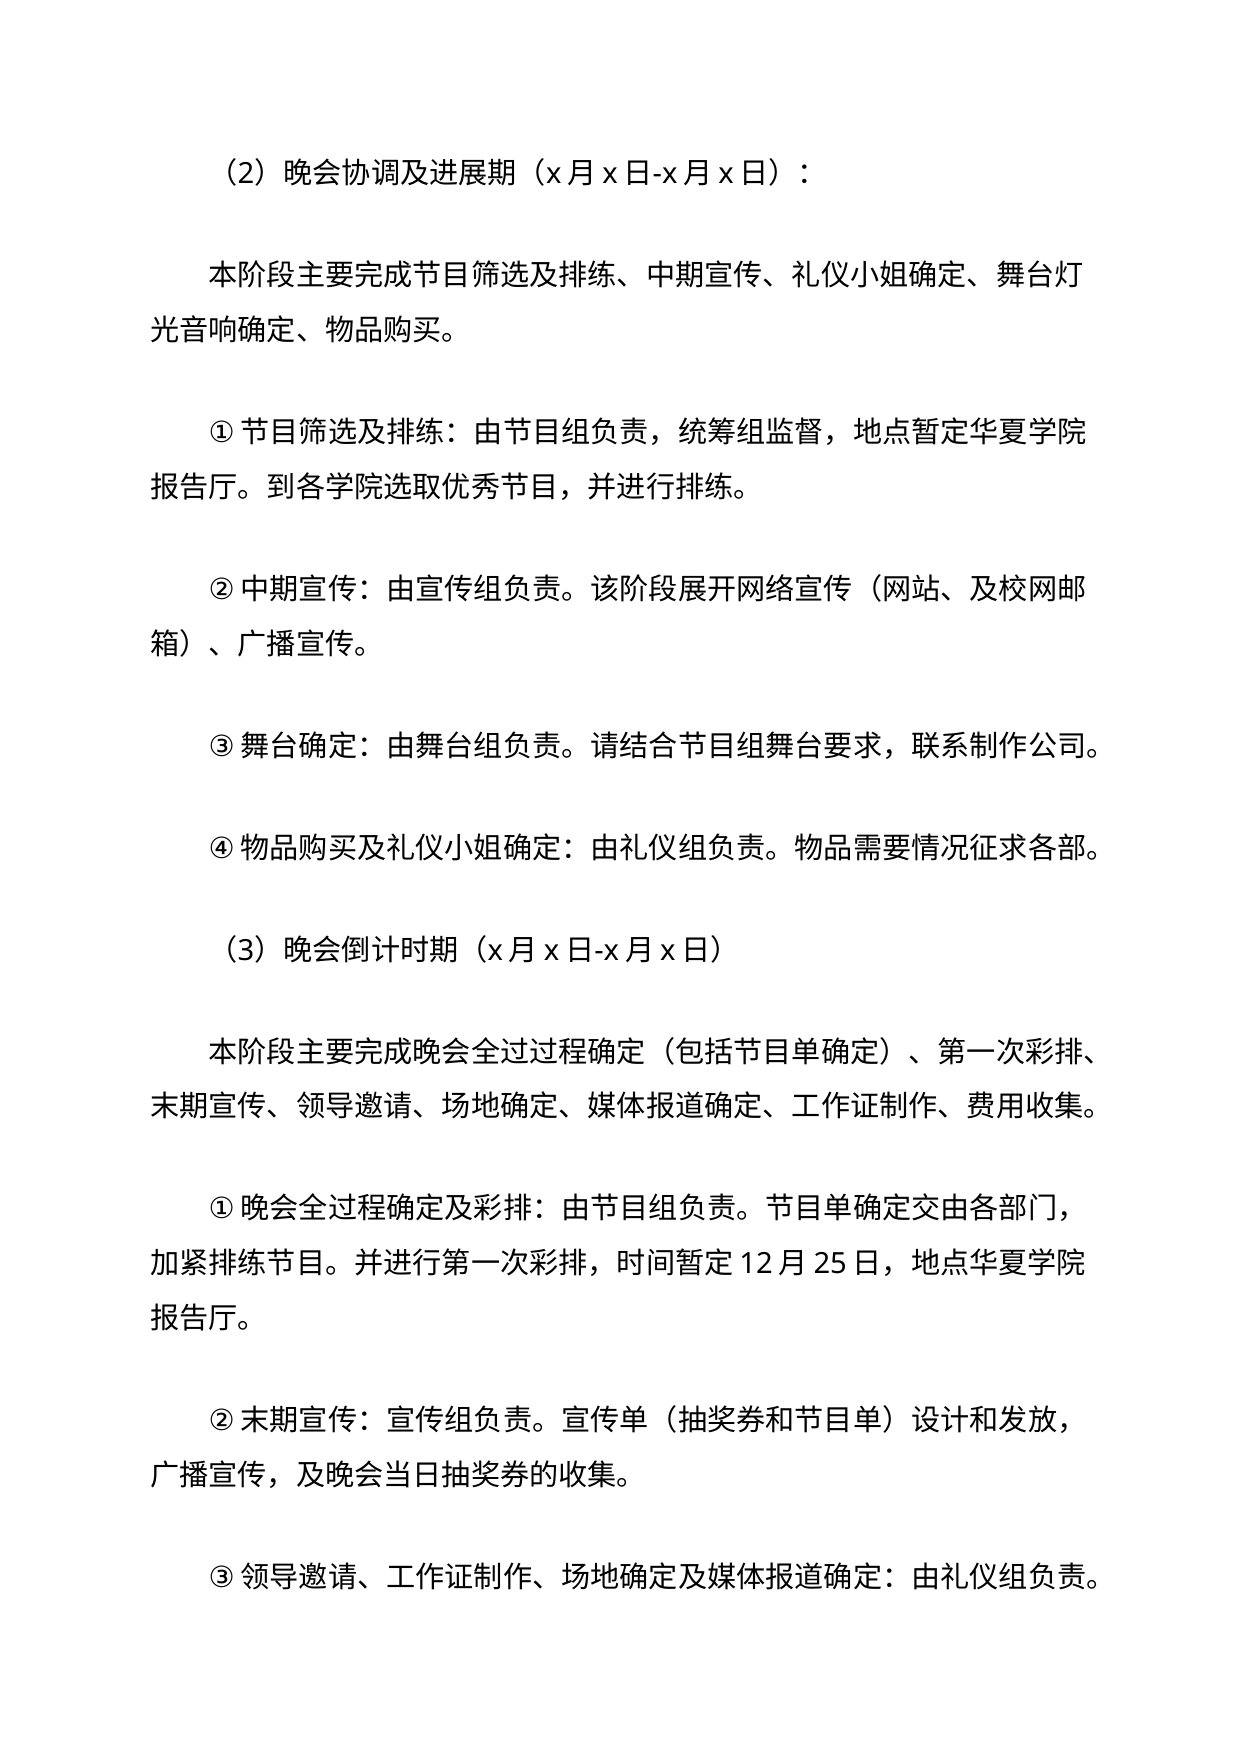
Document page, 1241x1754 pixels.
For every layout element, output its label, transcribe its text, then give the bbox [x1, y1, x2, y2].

text ①晚会全过程确定及彩排：由节目组负责。节目单确定交由各部门，加紧排练节目。并进行第一次彩排，时间暂定12月25日，地点华夏学院报告厅。 [150, 1185, 1090, 1337]
text 本阶段主要完成节目筛选及排练、中期宣传、礼仪小姐确定、舞台灯光音响确定、物品购买。 [150, 252, 1090, 349]
text ③舞台确定：由舞台组负责。请结合节目组舞台要求，联系制作公司。 [150, 722, 1090, 764]
text ②末期宣传：宣传组负责。宣传单（抽奖券和节目单）设计和发放，广播宣传，及晚会当日抽奖券的收集。 [150, 1397, 1090, 1494]
text ①节目筛选及排练：由节目组负责，统筹组监督，地点暂定华夏学院报告厅。到各学院选取优秀节目，并进行排练。 [150, 409, 1090, 506]
text ②中期宣传：由宣传组负责。该阶段展开网络宣传（网站、及校网邮箱）、广播宣传。 [150, 565, 1090, 663]
text 本阶段主要完成晚会全过过程确定（包括节目单确定）、第一次彩排、末期宣传、领导邀请、场地确定、媒体报道确定、工作证制作、费用收集。 [150, 1028, 1090, 1125]
text ③领导邀请、工作证制作、场地确定及媒体报道确定：由礼仪组负责。 [150, 1553, 1090, 1596]
text ④物品购买及礼仪小姐确定：由礼仪组负责。物品需要情况征求各部。 [150, 824, 1090, 867]
text （3）晚会倒计时期（x月x日-x月x日） [150, 926, 1090, 968]
text （2）晚会协调及进展期（x月x日-x月x日）： [150, 150, 1090, 192]
